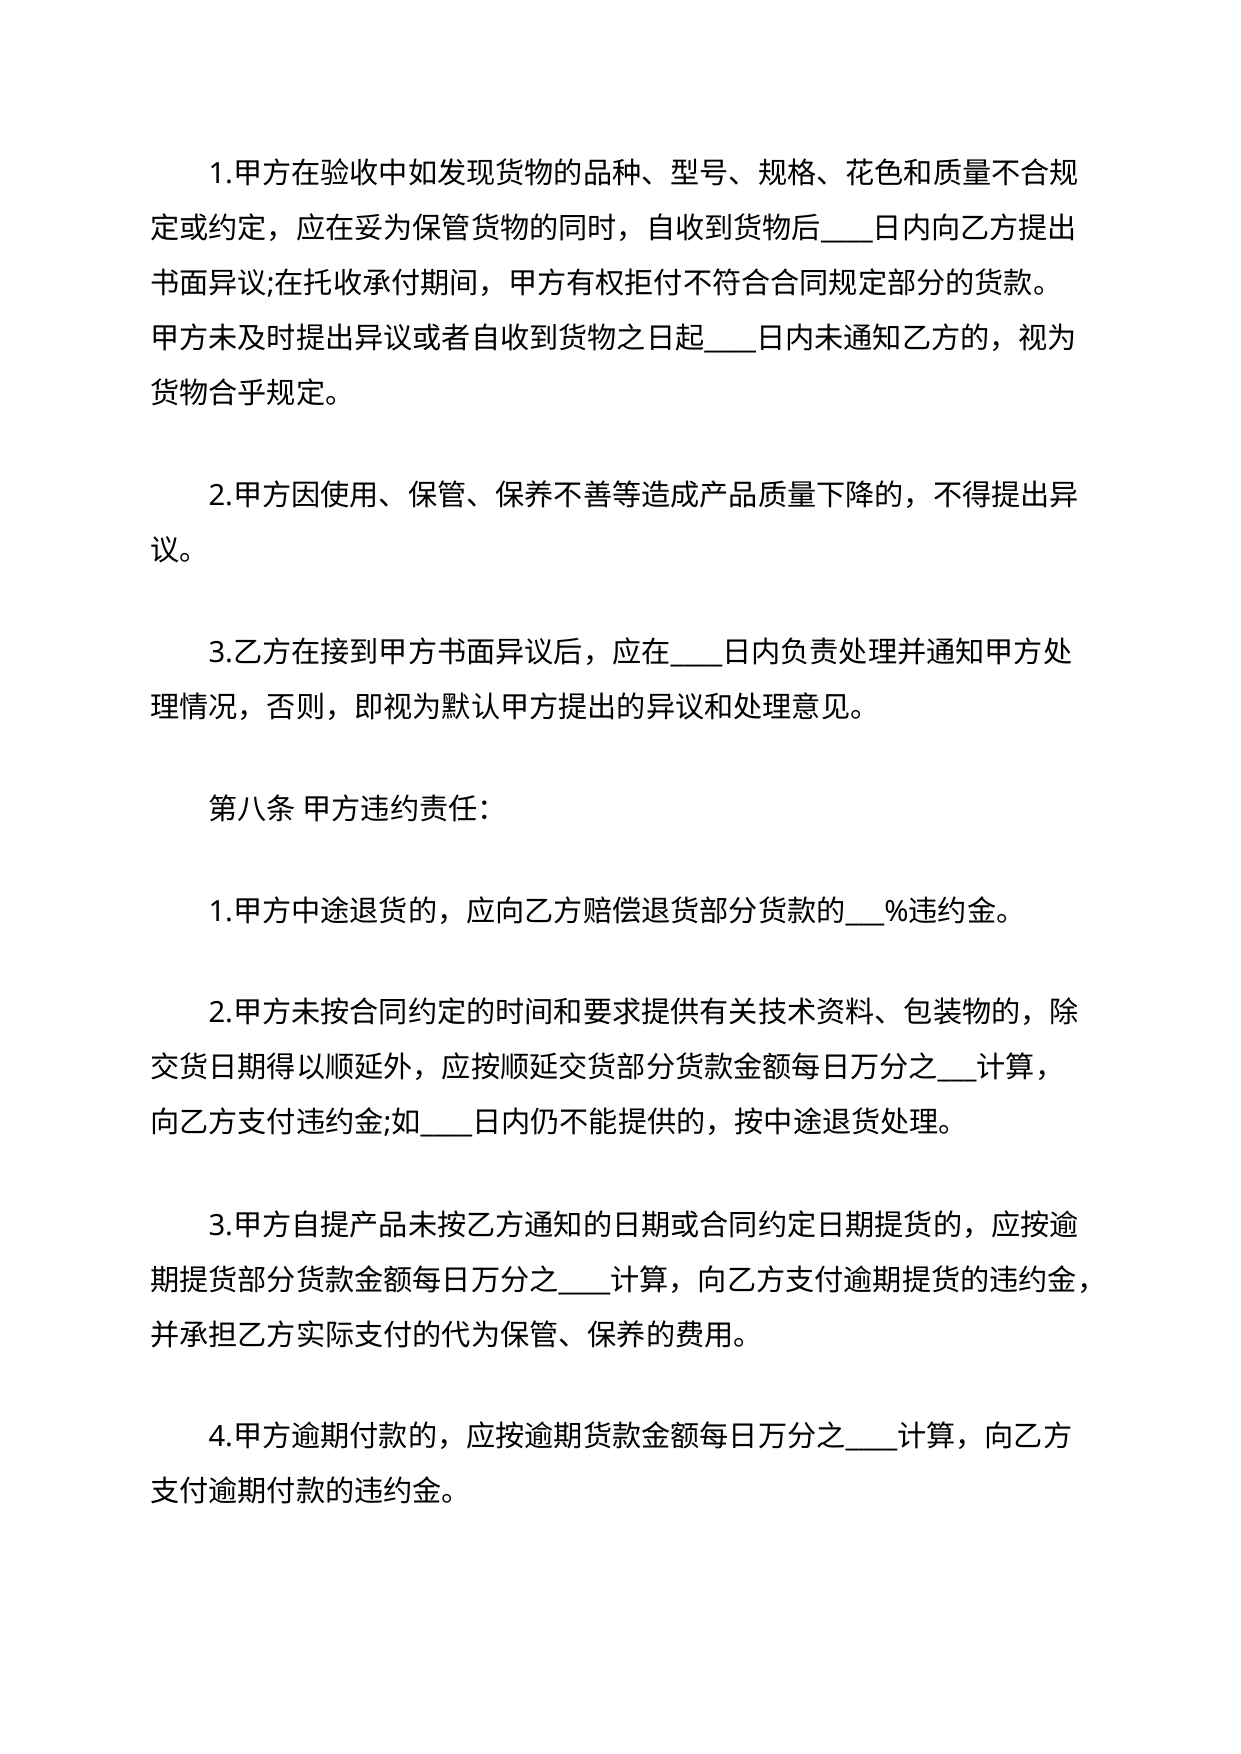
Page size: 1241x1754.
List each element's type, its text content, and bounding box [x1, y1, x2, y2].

text 1.甲方中途退货的，应向乙方赔偿退货部分货款的___%违约金。 [150, 887, 1090, 929]
text 3.乙方在接到甲方书面异议后，应在____日内负责处理并通知甲方处理情况，否则，即视为默认甲方提出的异议和处理意见。 [150, 628, 1090, 726]
text 3.甲方自提产品未按乙方通知的日期或合同约定日期提货的，应按逾期提货部分货款金额每日万分之____计算，向乙方支付逾期提货的违约金，并承担乙方实际支付的代为保管、保养的费用。 [150, 1201, 1090, 1353]
text 2.甲方未按合同约定的时间和要求提供有关技术资料、包装物的，除交货日期得以顺延外，应按顺延交货部分货款金额每日万分之___计算，向乙方支付违约金;如____日内仍不能提供的，按中途退货处理。 [150, 989, 1090, 1141]
text 2.甲方因使用、保管、保养不善等造成产品质量下降的，不得提出异议。 [150, 472, 1090, 569]
text 1.甲方在验收中如发现货物的品种、型号、规格、花色和质量不合规定或约定，应在妥为保管货物的同时，自收到货物后____日内向乙方提出书面异议;在托收承付期间，甲方有权拒付不符合合同规定部分的货款。甲方未及时提出异议或者自收到货物之日起____日内未通知乙方的，视为货物合乎规定。 [150, 150, 1090, 412]
text 第八条 甲方违约责任： [150, 785, 1090, 828]
text 4.甲方逾期付款的，应按逾期货款金额每日万分之____计算，向乙方支付逾期付款的违约金。 [150, 1413, 1090, 1510]
